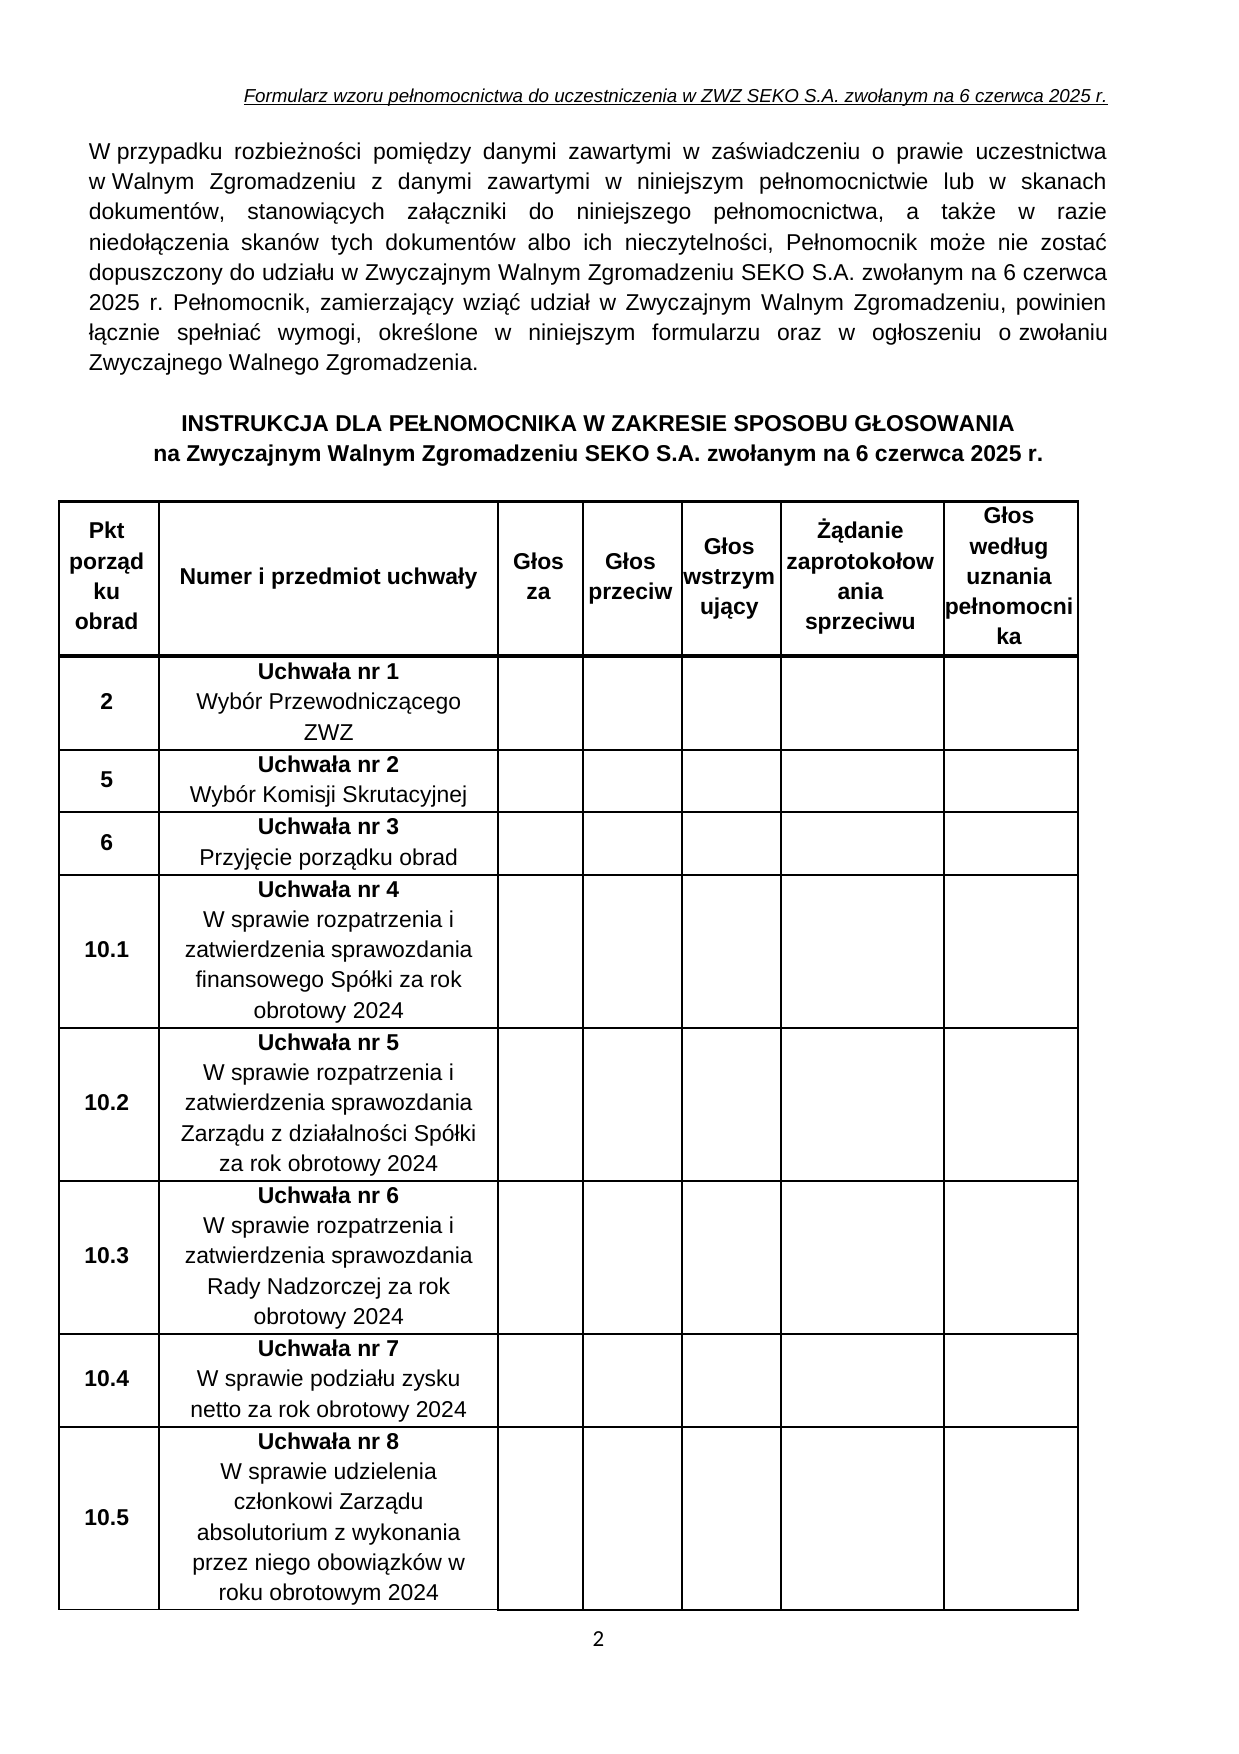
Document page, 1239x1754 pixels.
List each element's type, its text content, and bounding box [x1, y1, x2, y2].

table_header Numer i przedmiot uchwały [160, 503, 497, 653]
table_cell [782, 658, 943, 749]
table_cell [945, 1428, 1077, 1609]
text na Zwyczajnym Walnym Zgromadzeniu SEKO S.A. zwołanym na 6 czerwca 2025 r. [89, 440, 1107, 466]
table_cell [584, 876, 681, 1027]
table_cell 10.4 [60, 1335, 158, 1426]
table_cell Uchwała nr 1 Wybór Przewodniczącego ZWZ [160, 658, 497, 749]
table_cell [683, 1029, 780, 1180]
table_cell [945, 813, 1077, 874]
table_cell 10.1 [60, 876, 158, 1027]
table_header Głos według uznania pełnomocnika [945, 503, 1077, 653]
table_cell [499, 1029, 582, 1180]
table_cell [584, 813, 681, 874]
table_cell [782, 876, 943, 1027]
table_cell [945, 658, 1077, 749]
table_cell [584, 1428, 681, 1609]
table_header Żądanie zaprotokołowania sprzeciwu [782, 503, 943, 653]
table_cell [782, 1182, 943, 1333]
table_cell [683, 813, 780, 874]
table_cell [499, 813, 582, 874]
table_cell [782, 813, 943, 874]
table_cell [683, 1428, 780, 1609]
table_cell [782, 1428, 943, 1609]
table_cell [499, 876, 582, 1027]
table_cell [683, 1182, 780, 1333]
table_cell [945, 1335, 1077, 1426]
table_cell [683, 658, 780, 749]
table_cell 2 [60, 658, 158, 749]
table_cell [499, 751, 582, 811]
table_cell 10.2 [60, 1029, 158, 1180]
table_header Głos wstrzymujący [683, 503, 780, 653]
table_cell [683, 751, 780, 811]
table_cell [584, 751, 681, 811]
table_cell Uchwała nr 8 W sprawie udzielenia członkowi Zarządu absolutorium z wykonania przez niego obowiązków w roku obrotowym 2024 [160, 1428, 497, 1609]
table_header Głos za [499, 503, 582, 653]
table_cell [945, 1029, 1077, 1180]
table_cell [945, 1182, 1077, 1333]
table_cell 10.5 [60, 1428, 158, 1609]
table_cell [499, 658, 582, 749]
table_cell [945, 751, 1077, 811]
table_cell Uchwała nr 6 W sprawie rozpatrzenia i zatwierdzenia sprawozdania Rady Nadzorczej za rok obrotowy 2024 [160, 1182, 497, 1333]
table_cell Uchwała nr 5 W sprawie rozpatrzenia i zatwierdzenia sprawozdania Zarządu z działalności Spółki za rok obrotowy 2024 [160, 1029, 497, 1180]
table_header Pkt porządku obrad [60, 503, 158, 653]
table_cell Uchwała nr 7 W sprawie podziału zysku netto za rok obrotowy 2024 [160, 1335, 497, 1426]
table_cell [782, 751, 943, 811]
table_cell [945, 876, 1077, 1027]
table_cell [499, 1182, 582, 1333]
table_cell [683, 876, 780, 1027]
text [89, 138, 1107, 376]
table_cell [782, 1335, 943, 1426]
table_cell Uchwała nr 4 W sprawie rozpatrzenia i zatwierdzenia sprawozdania finansowego Spółki za rok obrotowy 2024 [160, 876, 497, 1027]
text INSTRUKCJA DLA PEŁNOMOCNIKA W ZAKRESIE SPOSOBU GŁOSOWANIA [89, 410, 1107, 436]
table_cell [584, 1029, 681, 1180]
table_cell [584, 1182, 681, 1333]
table_cell Uchwała nr 3 Przyjęcie porządku obrad [160, 813, 497, 874]
table_cell 6 [60, 813, 158, 874]
table_cell [499, 1335, 582, 1426]
table_cell [584, 658, 681, 749]
table_header Głos przeciw [584, 503, 681, 653]
table_cell [499, 1428, 582, 1609]
table_cell 5 [60, 751, 158, 811]
table_cell 10.3 [60, 1182, 158, 1333]
table_cell [683, 1335, 780, 1426]
table_cell [584, 1335, 681, 1426]
table_cell Uchwała nr 2 Wybór Komisji Skrutacyjnej [160, 751, 497, 811]
table_cell [782, 1029, 943, 1180]
